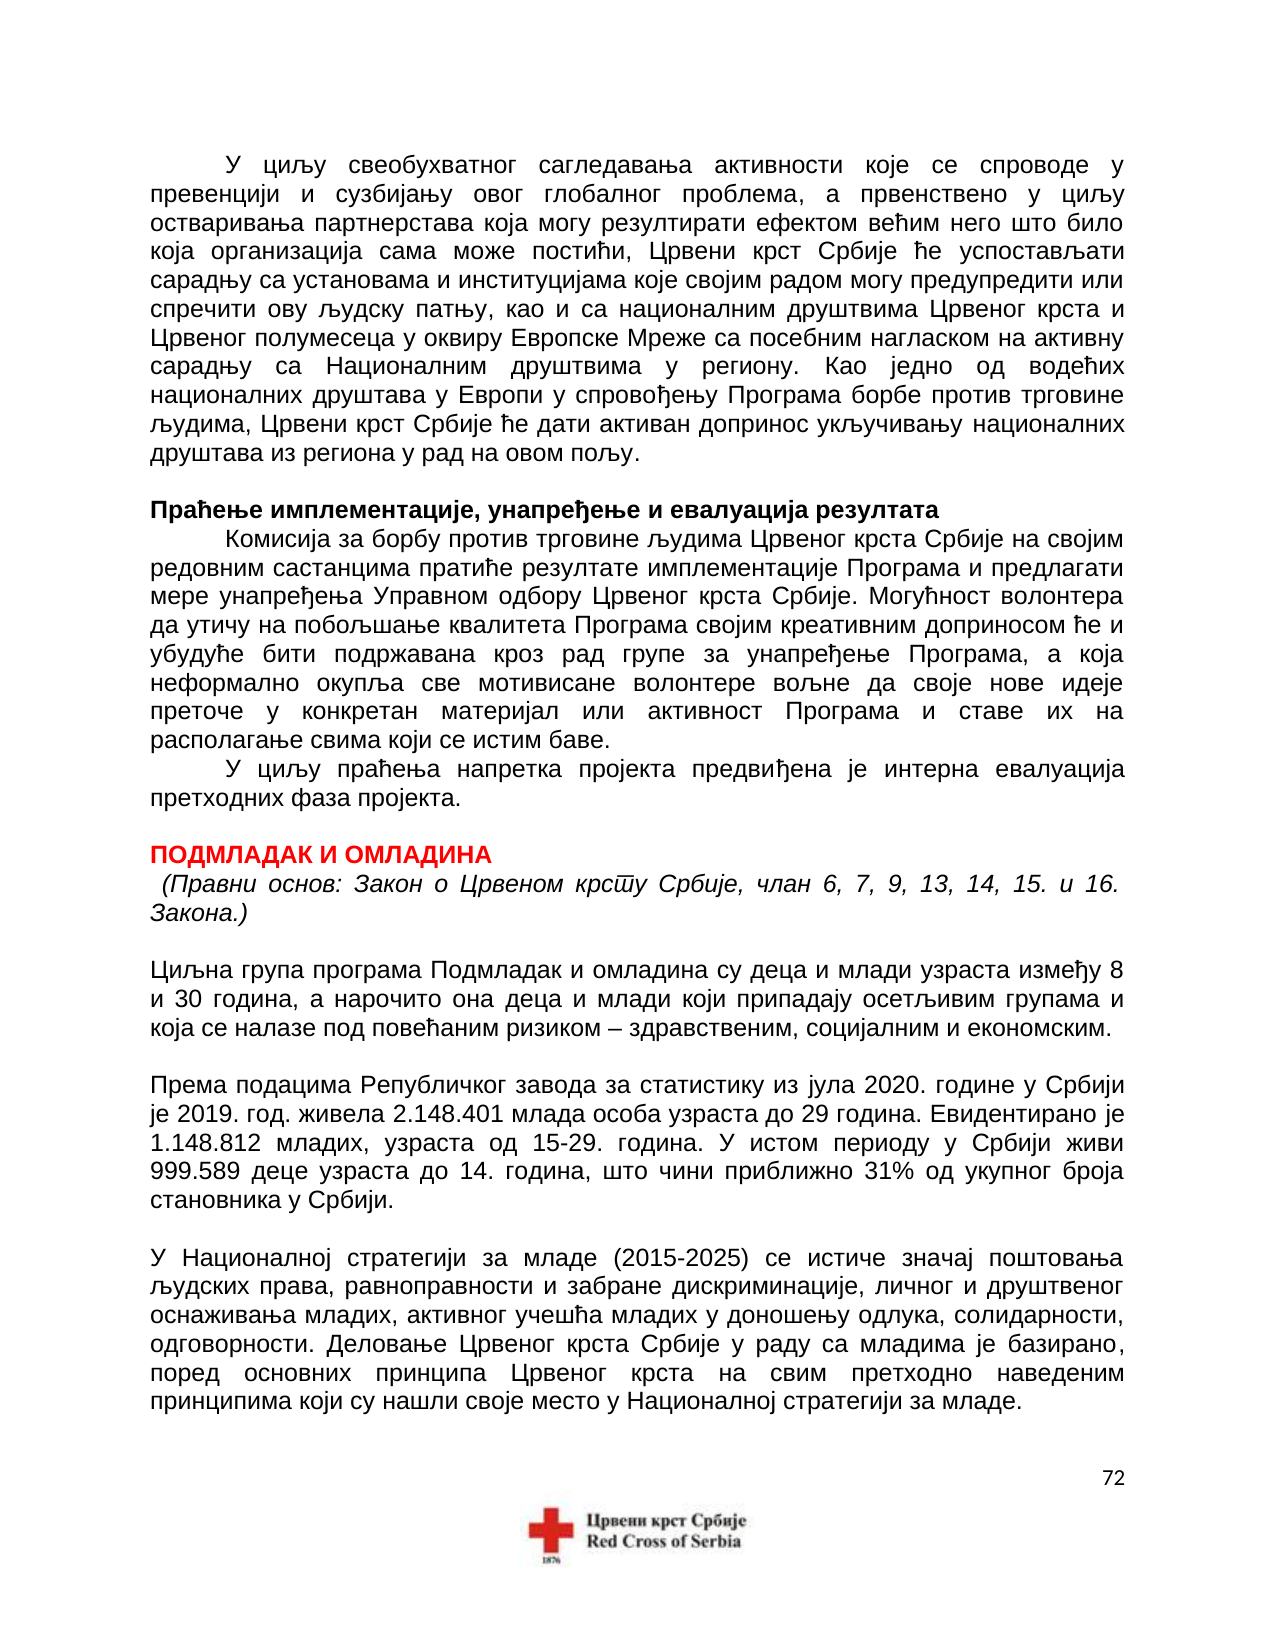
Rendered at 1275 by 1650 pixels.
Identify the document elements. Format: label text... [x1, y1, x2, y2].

text (Правни основ: Закон о Црвеном крсту Србије, члан 6, 7, 9, 13, 14, 15. и 16. Закона.) [150, 869, 1125, 926]
text У Националној стратегији за младе (2015-2025) се истиче значај поштовања људских права, равноправности и забране дискриминације, личног и друштвеног оснаживања младих, активног учешћа младих у доношењу одлука, солидарности, одговорности. Деловање Црвеног крста Србије у раду са младима је базирано, поред основних принципа Црвеног крста на свим претходно наведеним принципима који су нашли своје место у Националној стратегији за младе. [150, 1242, 1125, 1415]
picture [520, 1491, 755, 1575]
text У циљу свеобухватног сагледавања активности које се спроводе у превенцији и сузбијању овог глобалног проблема, а првенствено у циљу остваривања партнерстава која могу резултирати ефектом већим него што било која организација сама може постићи, Црвени крст Србије ће успостављати сарадњу са установама и институцијама које својим радом могу предупредити или спречити ову људску патњу, као и са националним друштвима Црвеног крста и Црвеног полумесеца у оквиру Европске Мреже са посебним нагласком на активну сарадњу са Националним друштвима у региону. Као једно од водећих националних друштава у Европи у спровођењу Програма борбе против трговине људима, Црвени крст Србије ће дати активан допринос укључивању националних друштава из региона у рад на овом пољу. [150, 150, 1125, 466]
text Циљна група програма Подмладак и омладина су деца и млади узраста између 8 и 30 година, а нарочито она деца и млади који припадају осетљивим групама и која се налазе под повећаним ризиком – здравственим, социјалним и економским. [150, 955, 1125, 1041]
text ПОДМЛАДАК И ОМЛАДИНА [150, 840, 1125, 869]
text Комисија за борбу против трговине људима Црвеног крста Србије на својим редовним састанцима пратиће резултате имплементације Програма и предлагати мере унапређења Управном одбору Црвеног крста Србије. Могућност волонтера да утичу на побољшање квалитета Програма својим креативним доприносом ће и убудуће бити подржавана кроз рад групе за унапређење Програма, а која неформално окупља све мотивисане волонтере вољне да своје нове идеје преточе у конкретан материјал или активност Програма и ставе их на располагање свима који се истим баве. [150, 524, 1125, 754]
text У циљу праћења напретка пројекта предвиђена је интерна евалуација претходних фаза пројекта. [150, 754, 1125, 811]
text Према подацима Републичког завода за статистику из јула 2020. године у Србији је 2019. год. живела 2.148.401 млада особа узраста до 29 година. Евидентирано је 1.148.812 младих, узраста од 15-29. година. У истом периоду у Србији живи 999.589 деце узраста до 14. година, што чини приближно 31% од укупног броја становника у Србији. [150, 1070, 1125, 1214]
text Праћење имплементације, унапређење и евалуација резултата [150, 495, 1125, 524]
